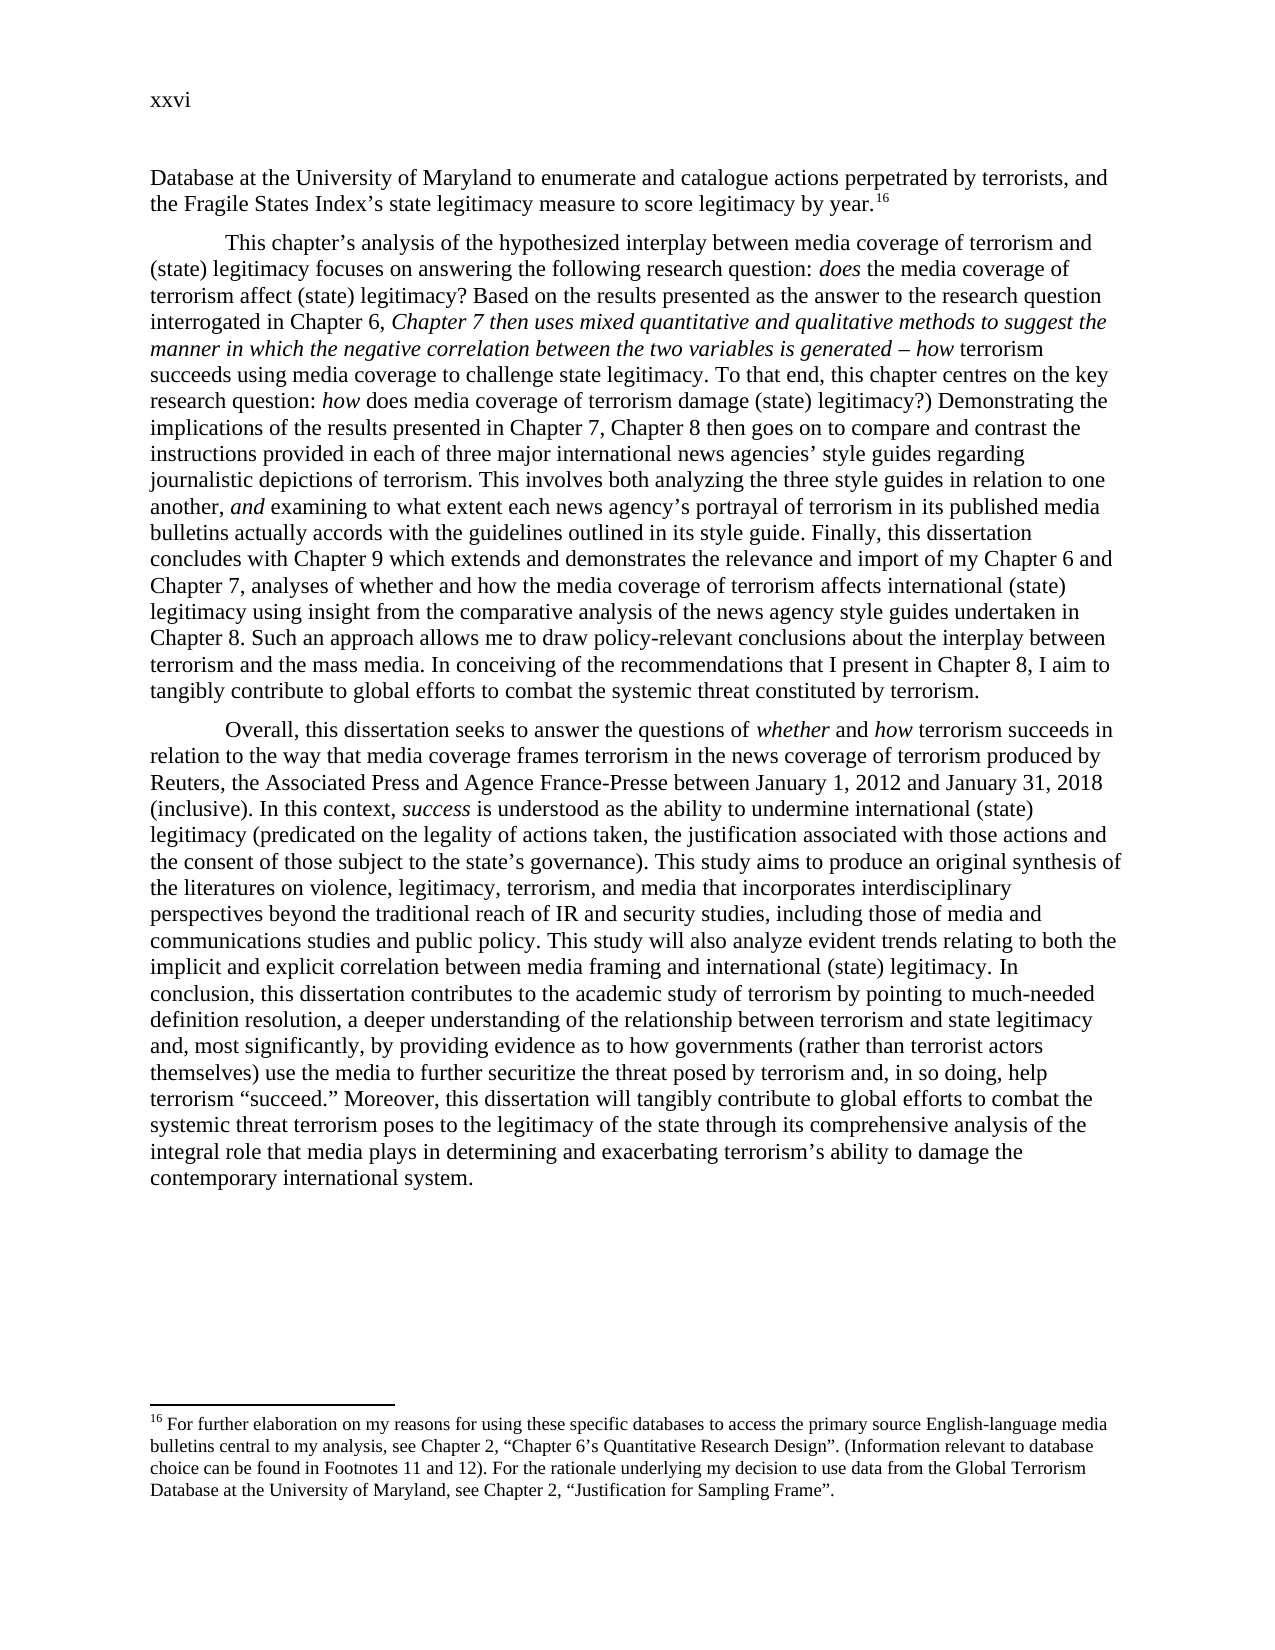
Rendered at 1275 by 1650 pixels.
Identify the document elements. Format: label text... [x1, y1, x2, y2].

text Overall, this dissertation seeks to answer the questions of whether and how terrorism succeeds in relation to the way that media coverage frames terrorism in the news coverage of terrorism produced by Reuters, the Associated Press and Agence France-Presse between January 1, 2012 and January 31, 2018 (inclusive). In this context, success is understood as the ability to undermine international (state) legitimacy (predicated on the legality of actions taken, the justification associated with those actions and the consent of those subject to the state’s governance). This study aims to produce an original synthesis of the literatures on violence, legitimacy, terrorism, and media that incorporates interdisciplinary perspectives beyond the traditional reach of IR and security studies, including those of media and communications studies and public policy. This study will also analyze evident trends relating to both the implicit and explicit correlation between media framing and international (state) legitimacy. In conclusion, this dissertation contributes to the academic study of terrorism by pointing to much-needed definition resolution, a deeper understanding of the relationship between terrorism and state legitimacy and, most significantly, by providing evidence as to how governments (rather than terrorist actors themselves) use the media to further securitize the threat posed by terrorism and, in so doing, help terrorism “succeed.” Moreover, this dissertation will tangibly contribute to global efforts to combat the systemic threat terrorism poses to the legitimacy of the state through its comprehensive analysis of the integral role that media plays in determining and exacerbating terrorism’s ability to damage the contemporary international system. [150, 716, 1125, 1190]
text This chapter’s analysis of the hypothesized interplay between media coverage of terrorism and (state) legitimacy focuses on answering the following research question: does the media coverage of terrorism affect (state) legitimacy? Based on the results presented as the answer to the research question interrogated in Chapter 6, Chapter 7 then uses mixed quantitative and qualitative methods to suggest the manner in which the negative correlation between the two variables is generated – how terrorism succeeds using media coverage to challenge state legitimacy. To that end, this chapter centres on the key research question: how does media coverage of terrorism damage (state) legitimacy?) Demonstrating the implications of the results presented in Chapter 7, Chapter 8 then goes on to compare and contrast the instructions provided in each of three major international news agencies’ style guides regarding journalistic depictions of terrorism. This involves both analyzing the three style guides in relation to one another, and examining to what extent each news agency’s portrayal of terrorism in its published media bulletins actually accords with the guidelines outlined in its style guide. Finally, this dissertation concludes with Chapter 9 which extends and demonstrates the relevance and import of my Chapter 6 and Chapter 7, analyses of whether and how the media coverage of terrorism affects international (state) legitimacy using insight from the comparative analysis of the news agency style guides undertaken in Chapter 8. Such an approach allows me to draw policy-relevant conclusions about the interplay between terrorism and the mass media. In conceiving of the recommendations that I present in Chapter 8, I aim to tangibly contribute to global efforts to combat the systemic threat constituted by terrorism. [150, 229, 1125, 703]
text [150, 164, 1125, 217]
